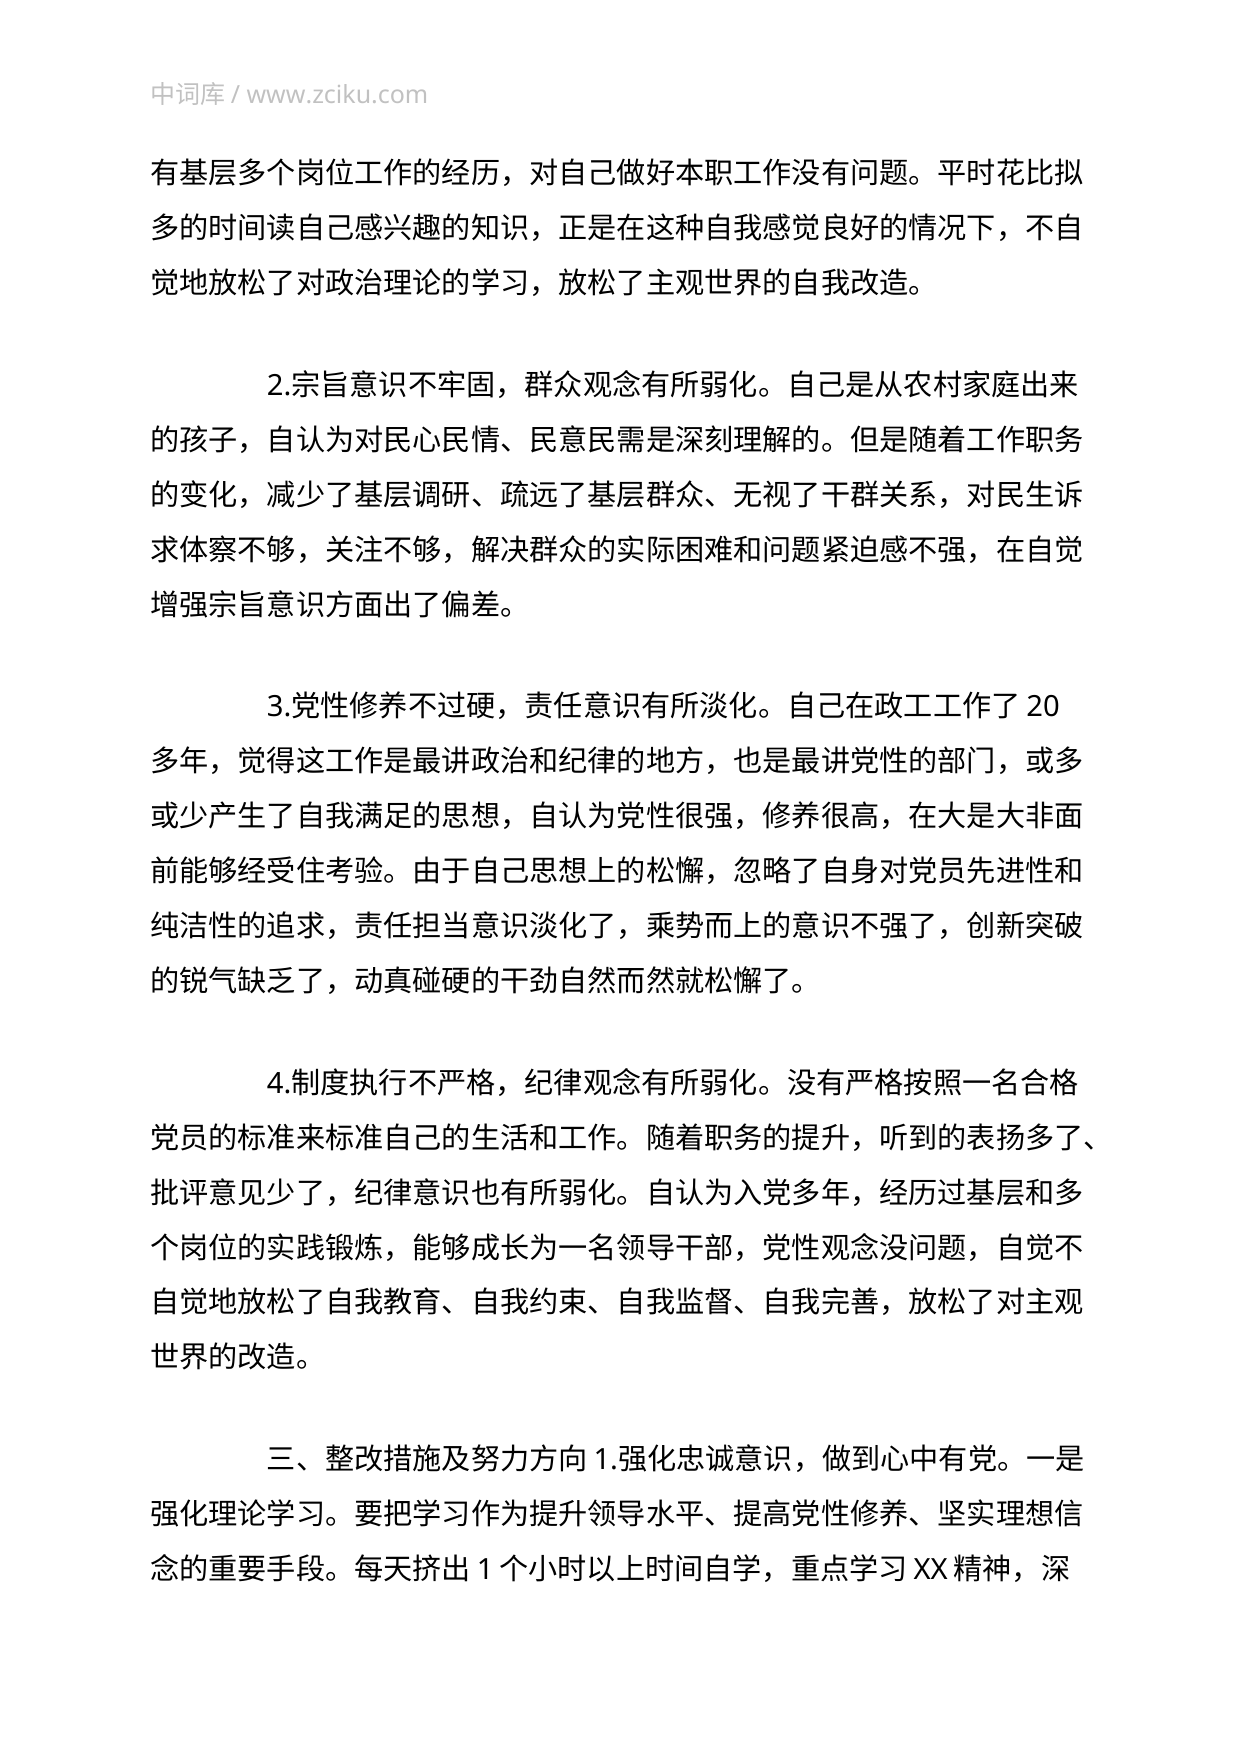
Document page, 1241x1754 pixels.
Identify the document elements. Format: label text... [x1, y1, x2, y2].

text 2.宗旨意识不牢固，群众观念有所弱化。自己是从农村家庭出来的孩子，自认为对民心民情、民意民需是深刻理解的。但是随着工作职务的变化，减少了基层调研、疏远了基层群众、无视了干群关系，对民生诉求体察不够，关注不够，解决群众的实际困难和问题紧迫感不强，在自觉增强宗旨意识方面出了偏差。 [150, 362, 1090, 623]
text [150, 1436, 1090, 1588]
text 3.党性修养不过硬，责任意识有所淡化。自己在政工工作了20多年，觉得这工作是最讲政治和纪律的地方，也是最讲党性的部门，或多或少产生了自我满足的思想，自认为党性很强，修养很高，在大是大非面前能够经受住考验。由于自己思想上的松懈，忽略了自身对党员先进性和纯洁性的追求，责任担当意识淡化了，乘势而上的意识不强了，创新突破的锐气缺乏了，动真碰硬的干劲自然而然就松懈了。 [150, 683, 1090, 1000]
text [150, 150, 1090, 302]
text 4.制度执行不严格，纪律观念有所弱化。没有严格按照一名合格党员的标准来标准自己的生活和工作。随着职务的提升，听到的表扬多了、批评意见少了，纪律意识也有所弱化。自认为入党多年，经历过基层和多个岗位的实践锻炼，能够成长为一名领导干部，党性观念没问题，自觉不自觉地放松了自我教育、自我约束、自我监督、自我完善，放松了对主观世界的改造。 [150, 1059, 1090, 1376]
